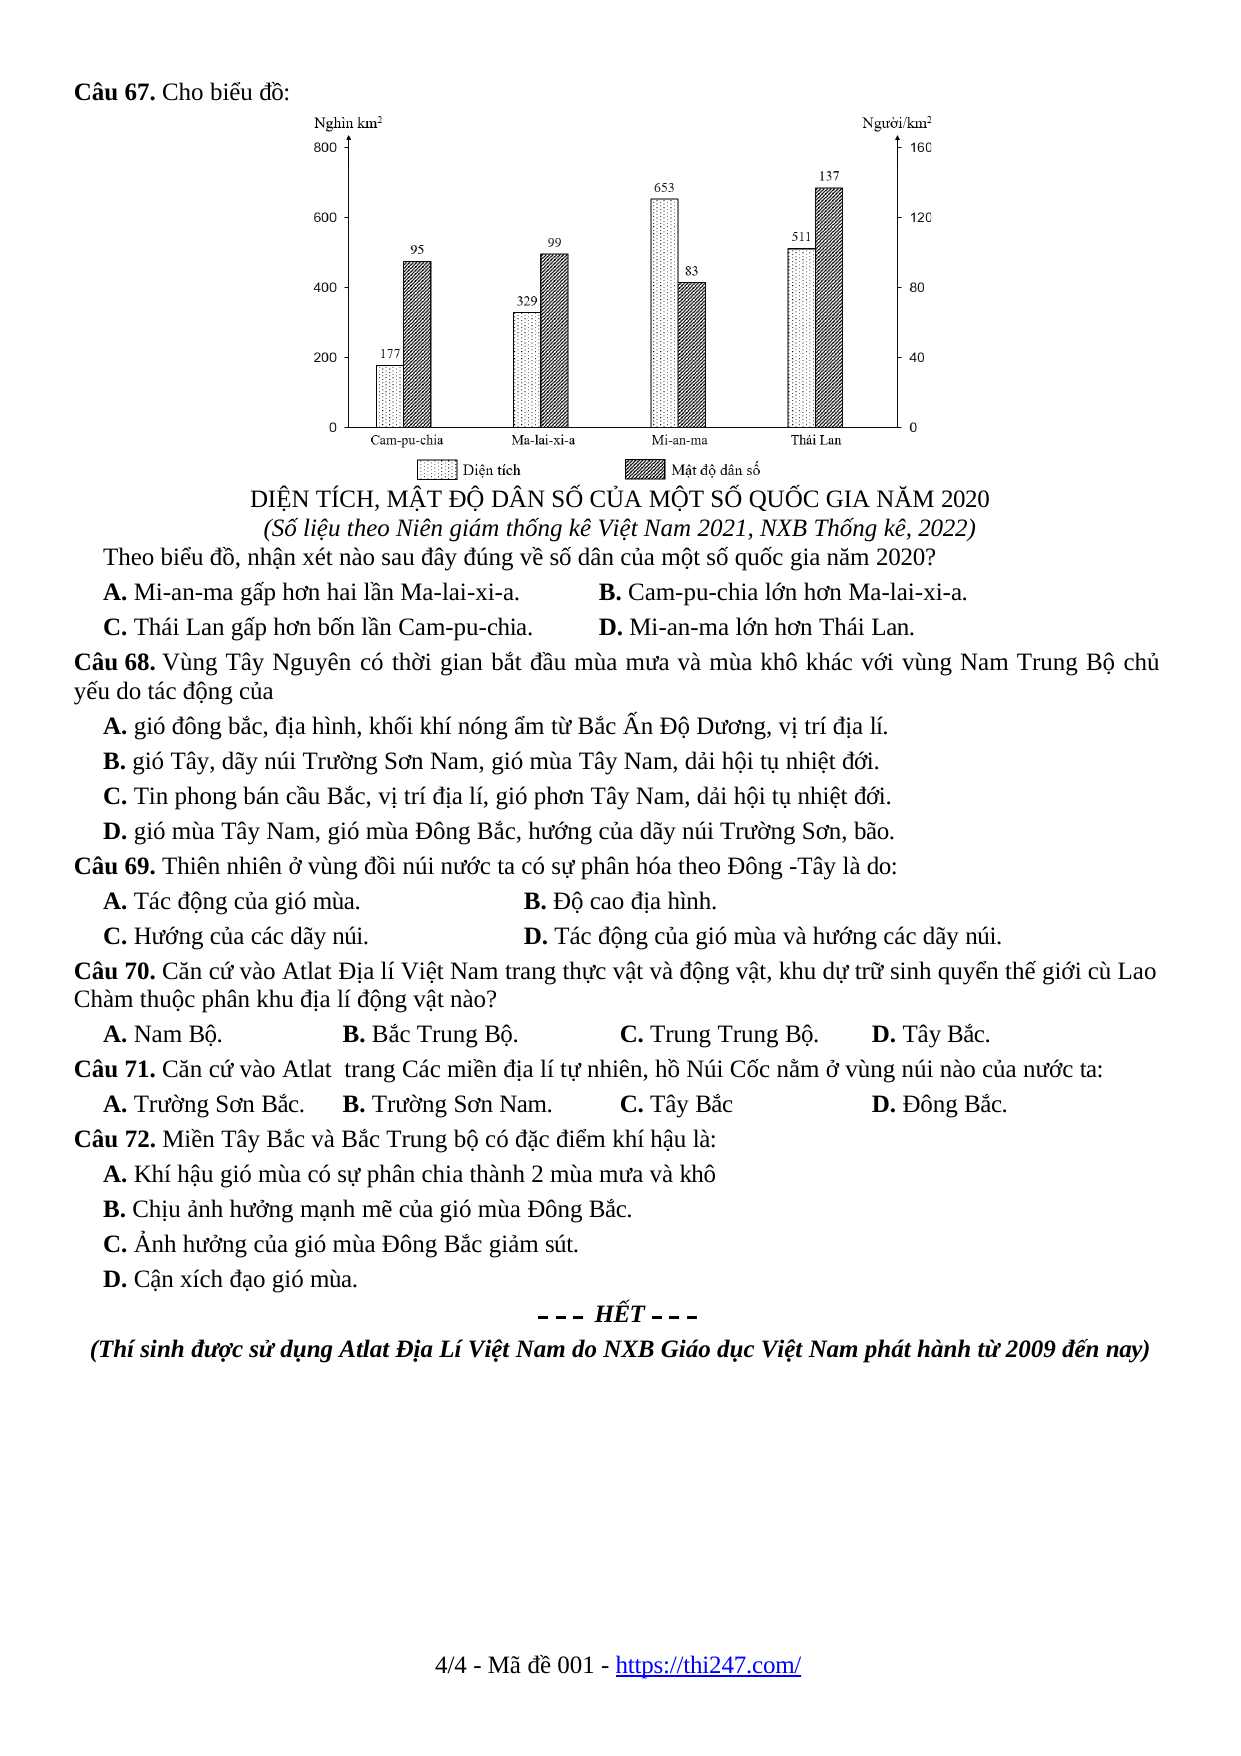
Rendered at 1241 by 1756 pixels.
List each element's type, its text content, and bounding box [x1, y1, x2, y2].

text A. Mi-an-ma gấp hơn hai lần Ma-lai-xi-a. B. Cam-pu-chia lớn hơn Ma-lai-xi-a. [103, 577, 1178, 606]
text D. Cận xích đạo gió mùa. [103, 1264, 1178, 1293]
text Câu 72. Miền Tây Bắc và Bắc Trung bộ có đặc điểm khí hậu là: [74, 1124, 1178, 1153]
text Câu 68. Vùng Tây Nguyên có thời gian bắt đầu mùa mưa và mùa khô khác với vùng Nam Trung Bộ chủ yếu do tác động của [74, 647, 1178, 704]
text A. Trường Sơn Bắc. B. Trường Sơn Nam. C. Tây Bắc D. Đông Bắc. [103, 1089, 1178, 1118]
text A. Nam Bộ. B. Bắc Trung Bộ. C. Trung Trung Bộ. D. Tây Bắc. [103, 1019, 1178, 1048]
text C. Hướng của các dãy núi. D. Tác động của gió mùa và hướng các dãy núi. [103, 921, 1178, 949]
text B. gió Tây, dãy núi Trường Sơn Nam, gió mùa Tây Nam, dải hội tụ nhiệt đới. [103, 746, 1178, 774]
text Câu 71. Căn cứ vào Atlat trang Các miền địa lí tự nhiên, hồ Núi Cốc nằm ở vùng núi nào của nước ta: [74, 1054, 1178, 1083]
text A. Tác động của gió mùa. B. Độ cao địa hình. [103, 886, 1178, 914]
text A. Khí hậu gió mùa có sự phân chia thành 2 mùa mưa và khô [103, 1159, 1178, 1188]
text Câu 70. Căn cứ vào Atlat Địa lí Việt Nam trang thực vật và động vật, khu dự trữ sinh quyển thế giới cù Lao Chàm thuộc phân khu địa lí động vật nào? [74, 956, 1178, 1013]
text Theo biểu đồ, nhận xét nào sau đây đúng về số dân của một số quốc gia năm 2020? [103, 542, 1178, 571]
text (Số liệu theo Niên giám thống kê Việt Nam 2021, NXB Thống kê, 2022) [263, 513, 1178, 542]
text (Thí sinh được sử dụng Atlat Địa Lí Việt Nam do NXB Giáo dục Việt Nam phát hành từ 2009 đến nay) [63, 1334, 1177, 1363]
text B. Chịu ảnh hưởng mạnh mẽ của gió mùa Đông Bắc. [103, 1194, 1178, 1223]
text A. gió đông bắc, địa hình, khối khí nóng ẩm từ Bắc Ấn Độ Dương, vị trí địa lí. [103, 711, 1178, 739]
text Câu 67. Cho biểu đồ: [74, 77, 1178, 105]
text C. Ảnh hưởng của gió mùa Đông Bắc giảm sút. [103, 1229, 1178, 1258]
text C. Thái Lan gấp hơn bốn lần Cam-pu-chia. D. Mi-an-ma lớn hơn Thái Lan. [103, 612, 1178, 641]
text HẾT [62, 1299, 1177, 1328]
text D. gió mùa Tây Nam, gió mùa Đông Bắc, hướng của dãy núi Trường Sơn, bão. [103, 816, 1178, 844]
text DIỆN TÍCH, MẬT ĐỘ DÂN SỐ CỦA MỘT SỐ QUỐC GIA NĂM 2020 [63, 118, 1177, 513]
text Câu 69. Thiên nhiên ở vùng đồi núi nước ta có sự phân hóa theo Đông -Tây là do: [74, 851, 1178, 879]
text C. Tin phong bán cầu Bắc, vị trí địa lí, gió phơn Tây Nam, dải hội tụ nhiệt đới. [103, 781, 1178, 809]
